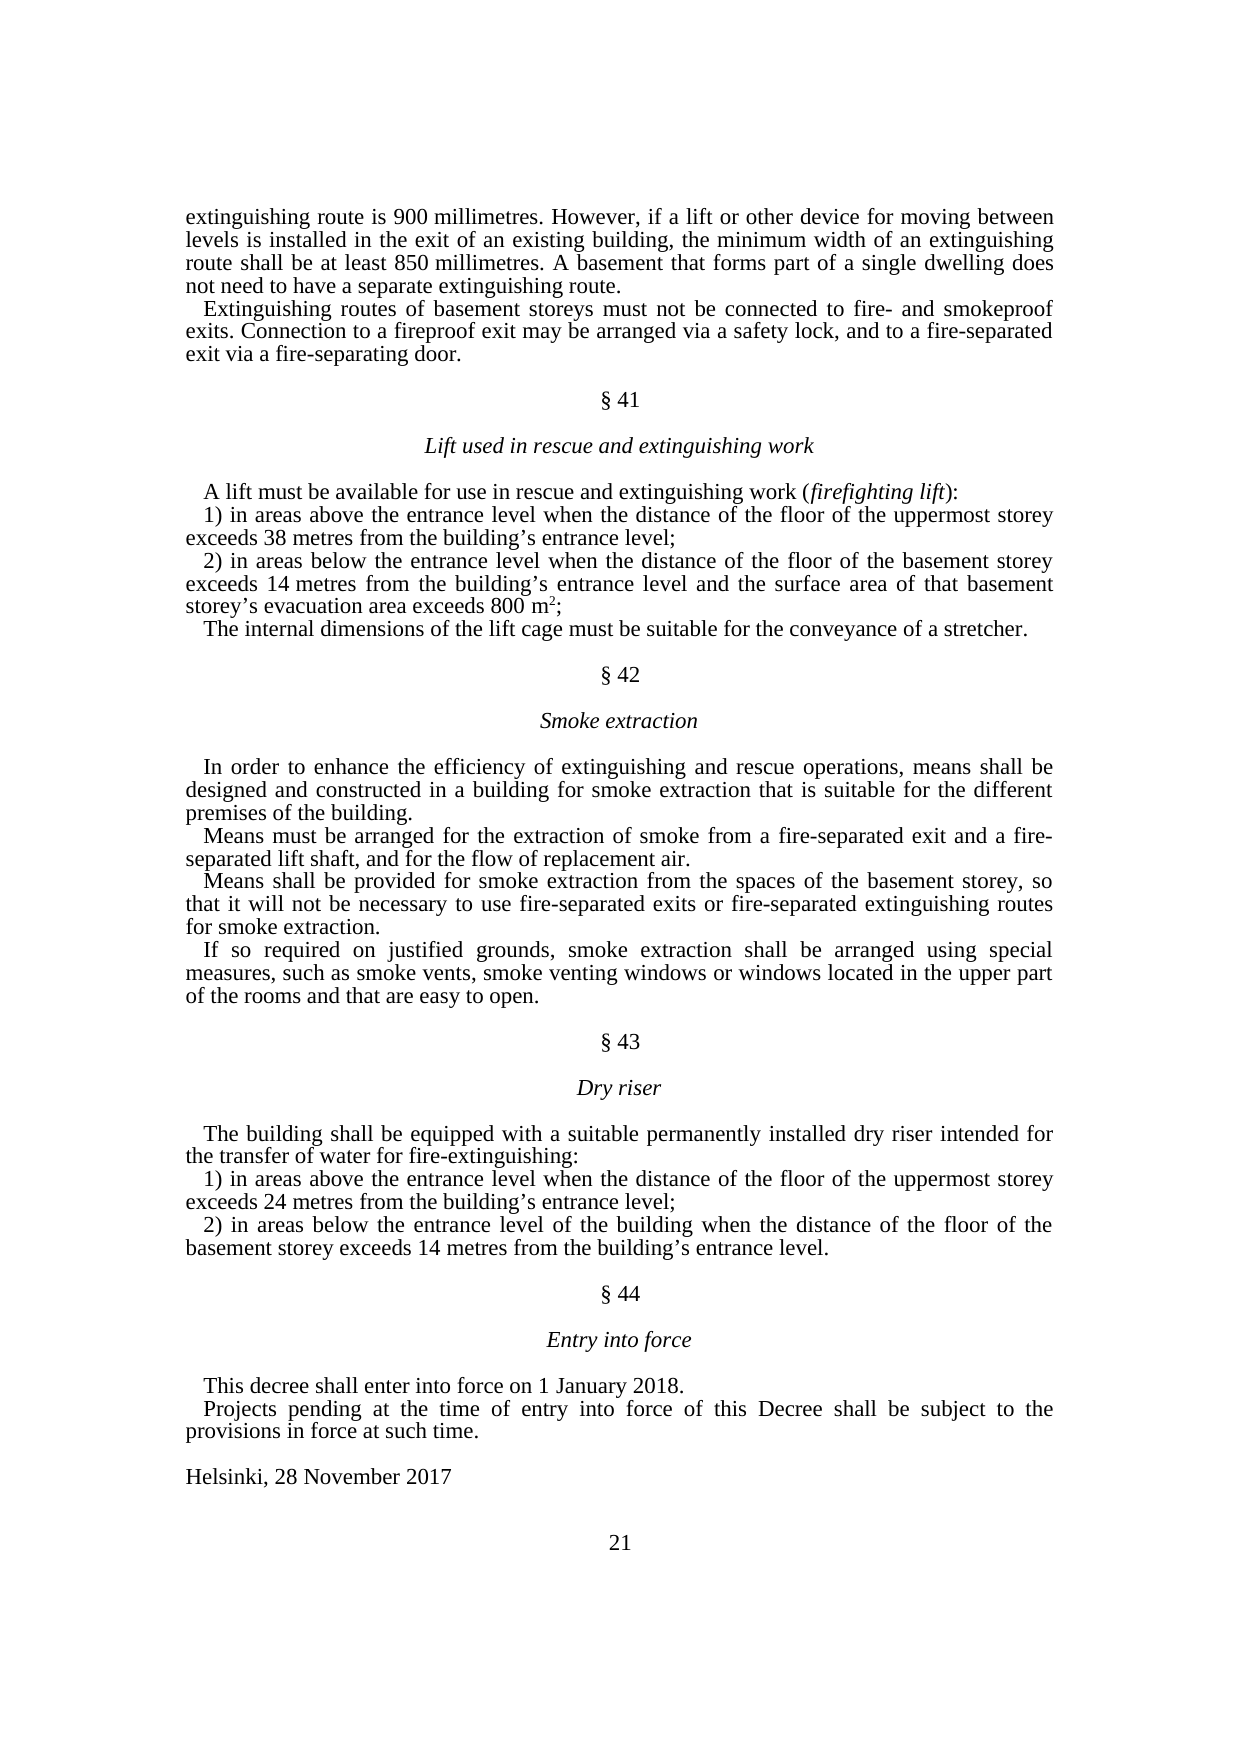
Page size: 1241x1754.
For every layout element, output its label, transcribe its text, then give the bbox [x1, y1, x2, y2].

text Helsinki, 28 November 2017 [185, 1466, 1055, 1489]
text This decree shall enter into force on 1 January 2018. [185, 1375, 1055, 1398]
text § 44 [185, 1283, 1055, 1306]
text 2) in areas below the entrance level when the distance of the floor of the basement storey exceeds 14 metres from the building’s entrance level and the surface area of that basement storey’s evacuation area exceeds 800 m2; [185, 550, 1055, 618]
text § 41 [185, 389, 1055, 412]
text The internal dimensions of the lift cage must be suitable for the conveyance of a stretcher. [185, 618, 1055, 641]
text Means shall be provided for smoke extraction from the spaces of the basement storey, so that it will not be necessary to use fire-separated exits or fire-separated extinguishing routes for smoke extraction. [185, 871, 1055, 939]
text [185, 206, 1055, 298]
text Extinguishing routes of basement storeys must not be connected to fire- and smokeproof exits. Connection to a fireproof exit may be arranged via a safety lock, and to a fire-separated exit via a fire-separating door. [185, 298, 1055, 366]
text 1) in areas above the entrance level when the distance of the floor of the uppermost storey exceeds 24 metres from the building’s entrance level; [185, 1168, 1055, 1214]
text A lift must be available for use in rescue and extinguishing work (firefighting lift): [185, 481, 1055, 504]
text If so required on justified grounds, smoke extraction shall be arranged using special measures, such as smoke vents, smoke venting windows or windows located in the upper part of the rooms and that are easy to open. [185, 939, 1055, 1008]
text Smoke extraction [185, 710, 1055, 733]
text Entry into force [185, 1329, 1055, 1352]
text § 42 [185, 664, 1055, 687]
text Projects pending at the time of entry into force of this Decree shall be subject to the provisions in force at such time. [185, 1398, 1055, 1443]
text 1) in areas above the entrance level when the distance of the floor of the uppermost storey exceeds 38 metres from the building’s entrance level; [185, 504, 1055, 550]
text In order to enhance the efficiency of extinguishing and rescue operations, means shall be designed and constructed in a building for smoke extraction that is suitable for the different premises of the building. [185, 756, 1055, 825]
text Dry riser [185, 1077, 1055, 1100]
text § 43 [185, 1031, 1055, 1054]
text 2) in areas below the entrance level of the building when the distance of the floor of the basement storey exceeds 14 metres from the building’s entrance level. [185, 1214, 1055, 1260]
text The building shall be equipped with a suitable permanently installed dry riser intended for the transfer of water for fire-extinguishing: [185, 1123, 1055, 1168]
text Lift used in rescue and extinguishing work [185, 435, 1055, 458]
text Means must be arranged for the extraction of smoke from a fire-separated exit and a fire-separated lift shaft, and for the flow of replacement air. [185, 825, 1055, 871]
